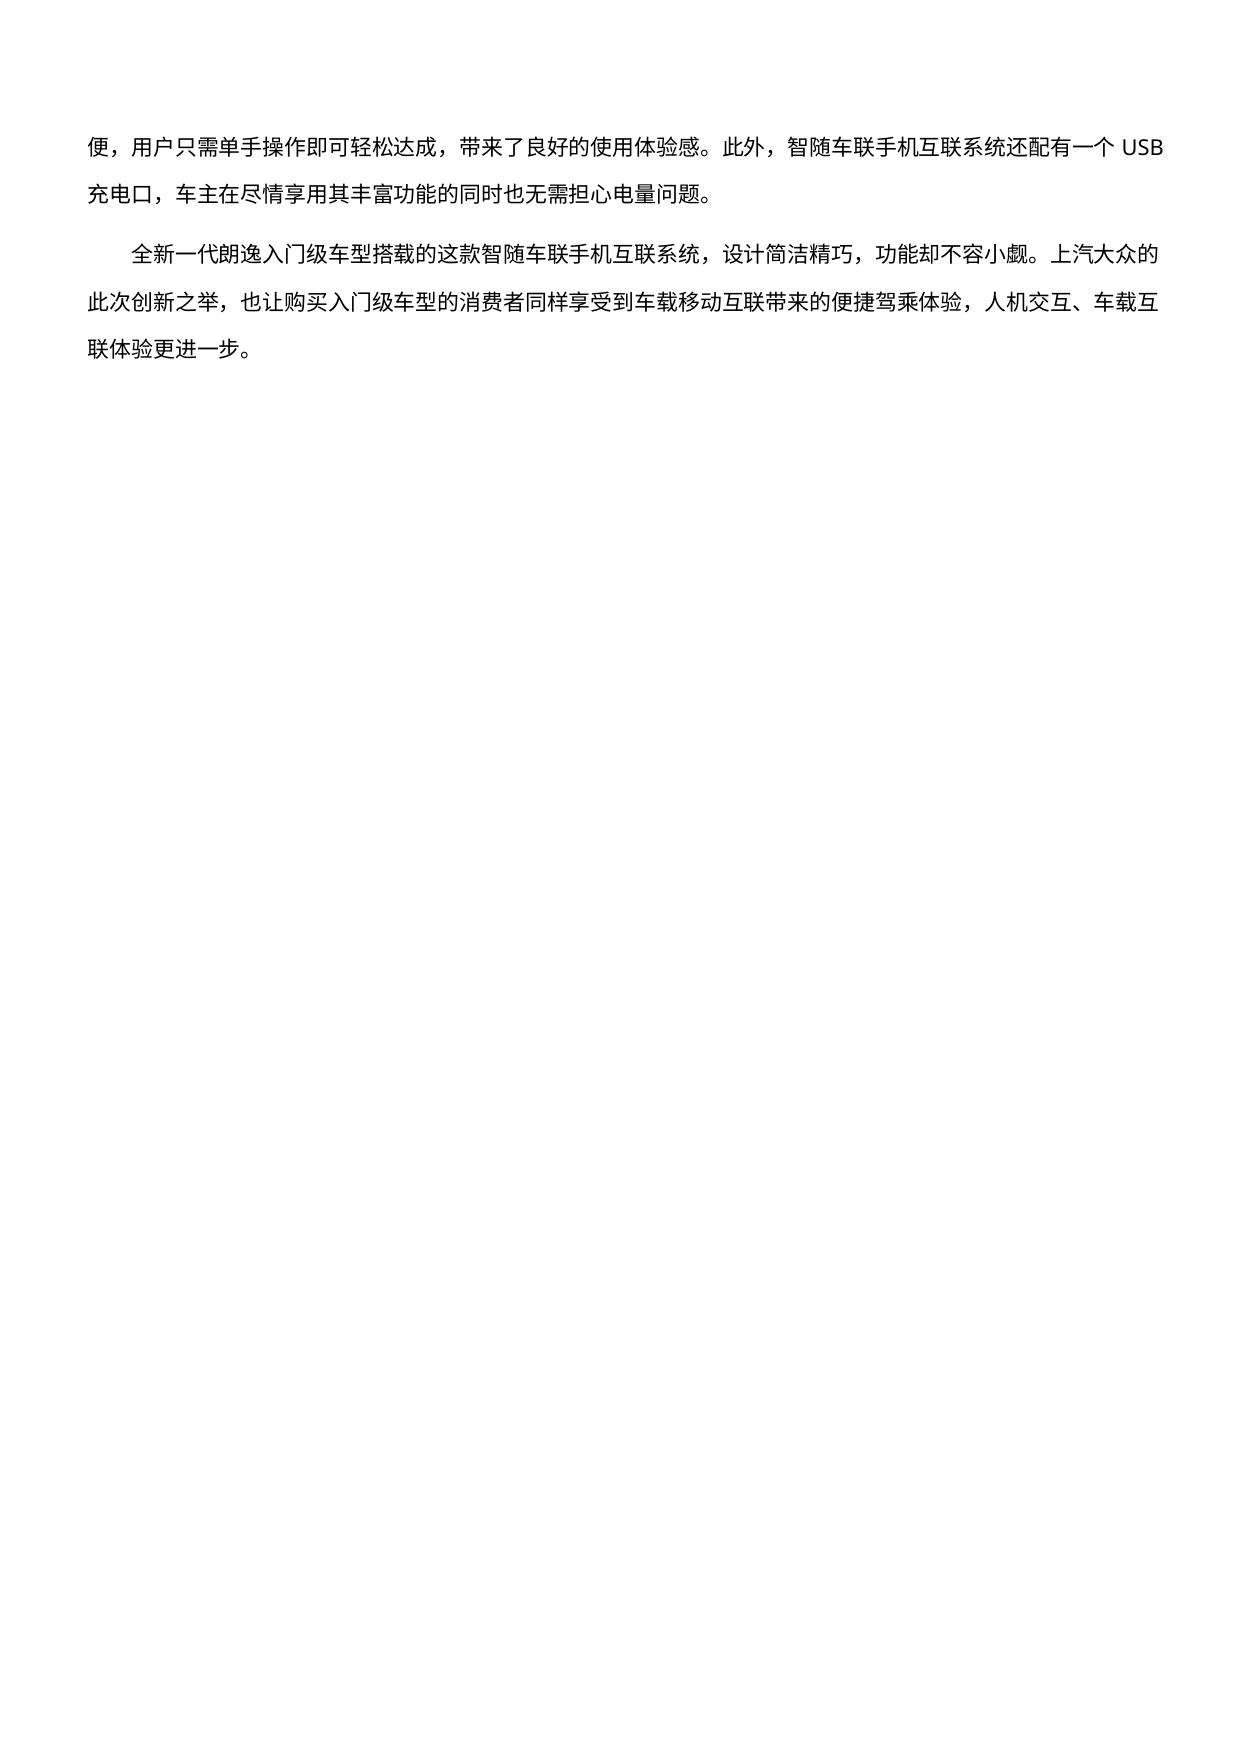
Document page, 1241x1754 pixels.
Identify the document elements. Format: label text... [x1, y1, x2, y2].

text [87, 129, 1164, 209]
text 全新一代朗逸入门级车型搭载的这款智随车联手机互联系统，设计简洁精巧，功能却不容小觑。上汽大众的此次创新之举，也让购买入门级车型的消费者同样享受到车载移动互联带来的便捷驾乘体验，人机交互、车载互联体验更进一步。 [87, 237, 1164, 364]
